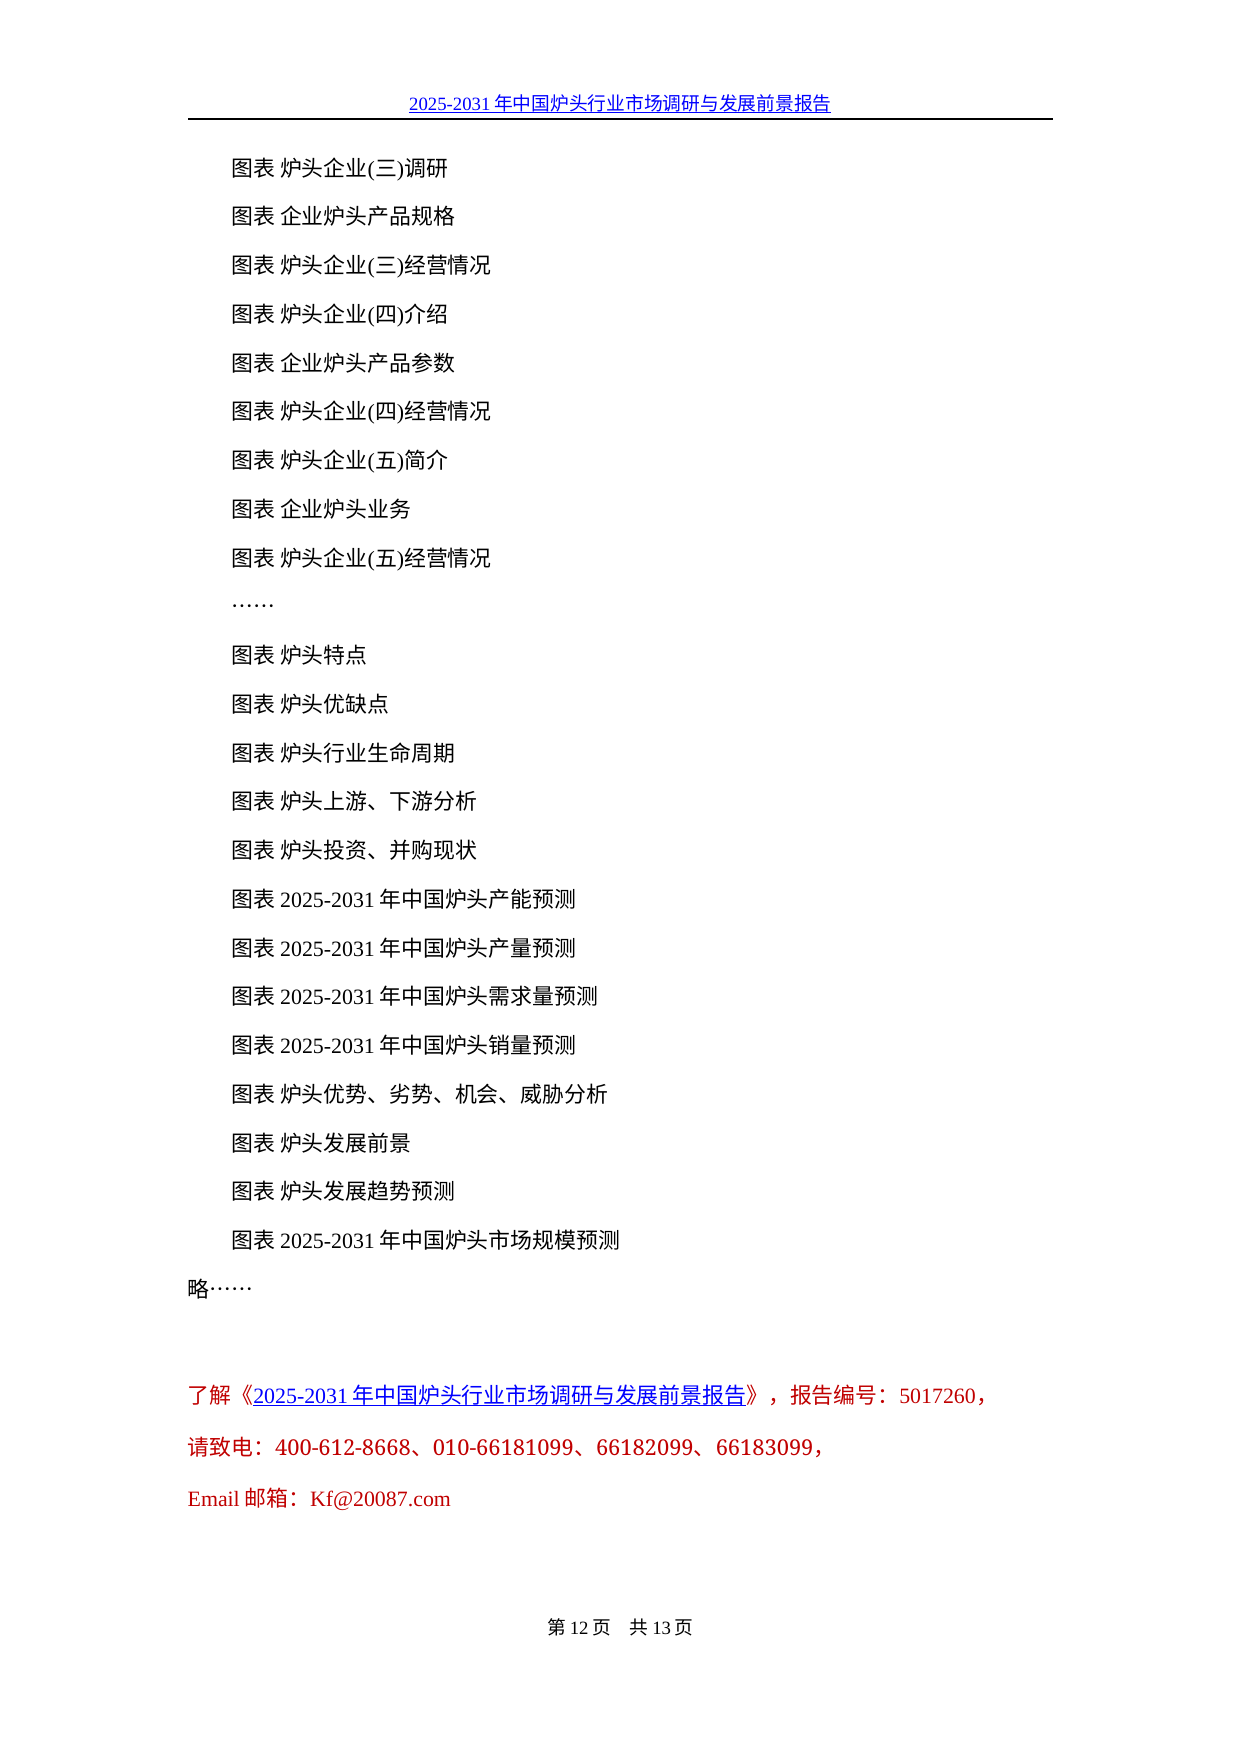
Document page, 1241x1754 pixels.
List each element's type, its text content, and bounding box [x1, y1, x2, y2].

text 请致电：400-612-8668、010-66181099、66182099、66183099， [187, 1429, 1053, 1462]
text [187, 150, 1053, 1304]
text 了解《2025-2031年中国炉头行业市场调研与发展前景报告》，报告编号：5017260， [187, 1378, 1053, 1410]
text Email邮箱：Kf@20087.com [187, 1481, 1053, 1513]
